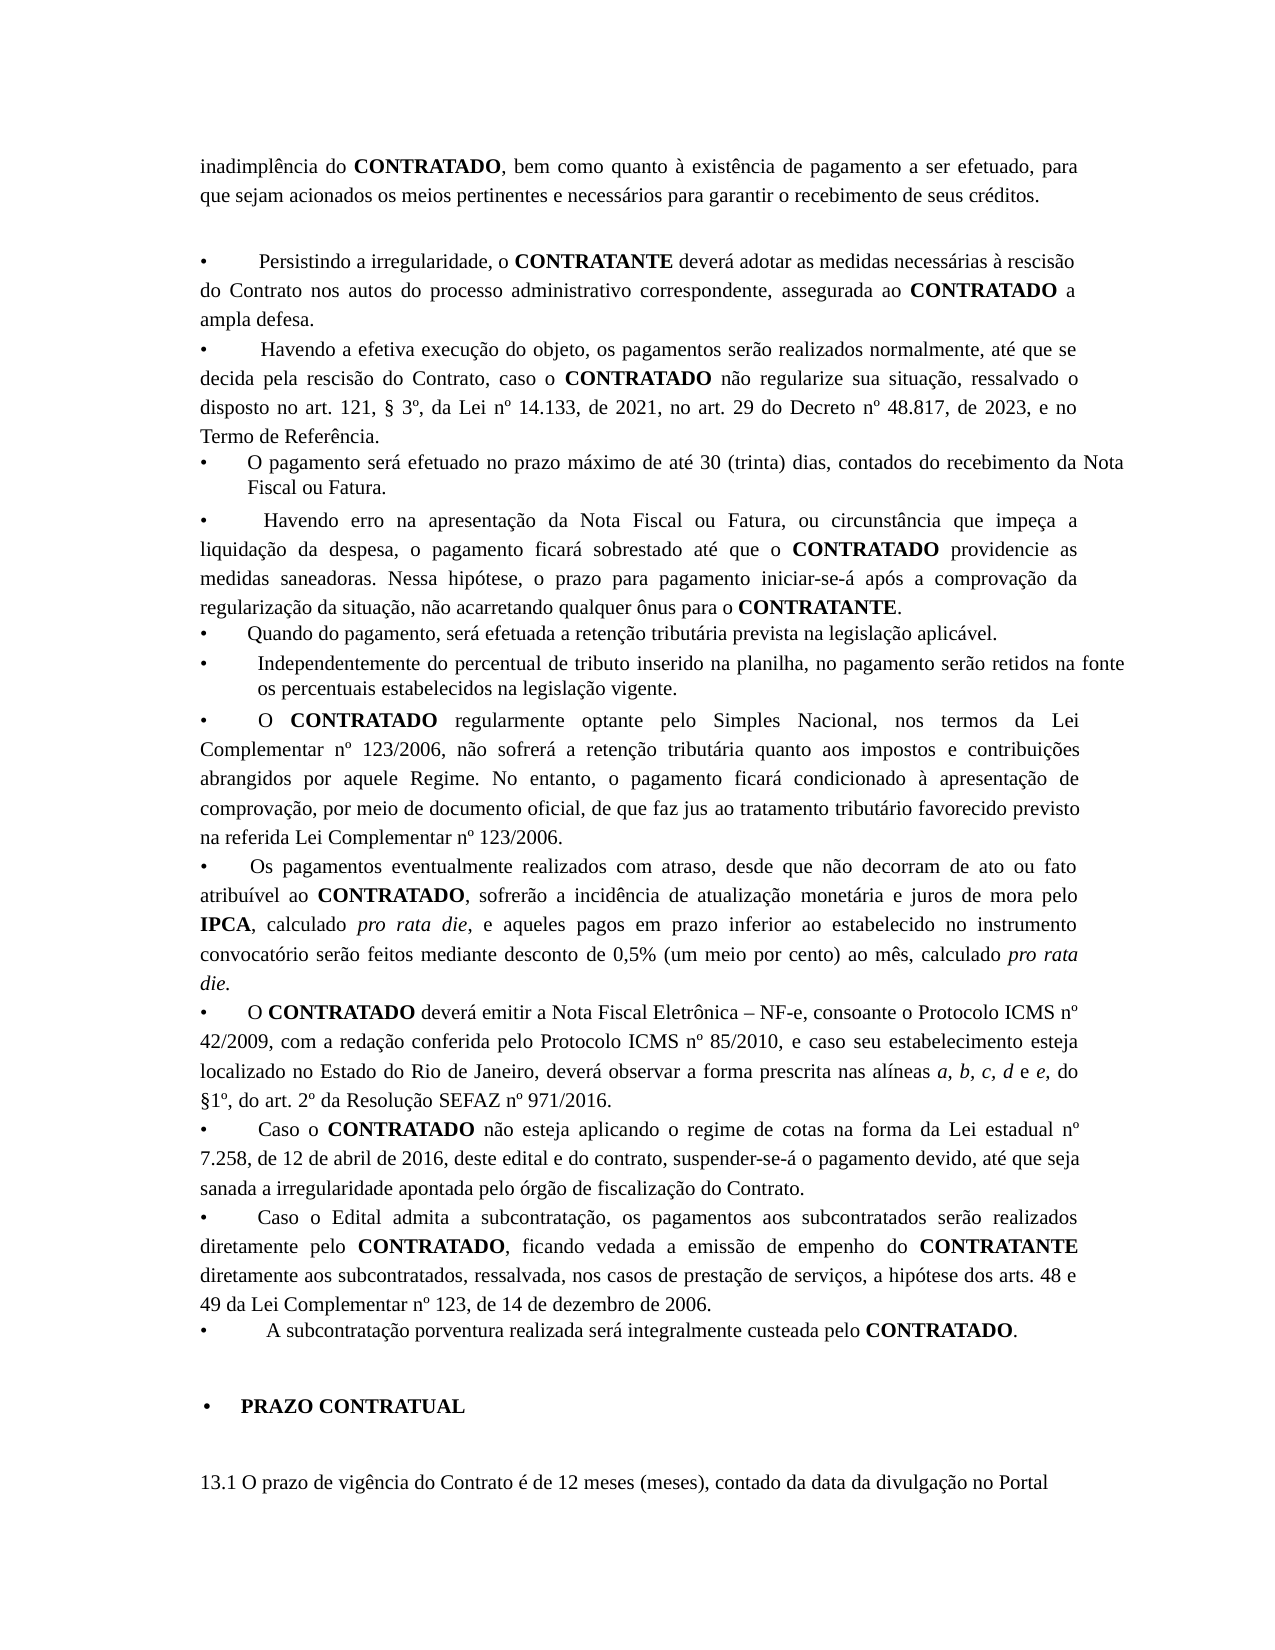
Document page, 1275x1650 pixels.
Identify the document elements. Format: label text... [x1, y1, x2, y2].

list Havendo a efetiva execução do objeto, os pagamentos serão realizados normalmente, até que se decida pela rescisão do Contrato, caso o CONTRATADO não regularize sua situação, ressalvado o disposto no art. 121, § 3º, da Lei nº 14.133, de 2021, no art. 29 do Decreto nº 48.817, de 2023, e no Termo de Referência. [200, 333, 1078, 449]
list PRAZO CONTRATUAL [203, 1394, 1125, 1419]
list Persistindo a irregularidade, o CONTRATANTE deverá adotar as medidas necessárias à rescisão do Contrato nos autos do processo administrativo correspondente, assegurada ao CONTRATADO a ampla defesa. [200, 245, 1075, 333]
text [200, 1469, 1125, 1494]
list Os pagamentos eventualmente realizados com atraso, desde que não decorram de ato ou fato atribuível ao CONTRATADO, sofrerão a incidência de atualização monetária e juros de mora pelo IPCA, calculado pro rata die, e aqueles pagos em prazo inferior ao estabelecido no instrumento convocatório serão feitos mediante desconto de 0,5% (um meio por cento) ao mês, calculado pro rata die. [200, 850, 1078, 996]
list Havendo erro na apresentação da Nota Fiscal ou Fatura, ou circunstância que impeça a liquidação da despesa, o pagamento ficará sobrestado até que o CONTRATADO providencie as medidas saneadoras. Nessa hipótese, o prazo para pagamento iniciar-se-á após a comprovação da regularização da situação, não acarretando qualquer ônus para o CONTRATANTE. [200, 504, 1078, 621]
list O CONTRATADO regularmente optante pelo Simples Nacional, nos termos da Lei Complementar nº 123/2006, não sofrerá a retenção tributária quanto aos impostos e contribuições abrangidos por aquele Regime. No entanto, o pagamento ficará condicionado à apresentação de comprovação, por meio de documento oficial, de que faz jus ao tratamento tributário favorecido previsto na referida Lei Complementar nº 123/2006. [200, 704, 1080, 850]
list Independentemente do percentual de tributo inserido na planilha, no pagamento serão retidos na fonte os percentuais estabelecidos na legislação vigente. [200, 650, 1125, 700]
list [200, 150, 1078, 208]
list Caso o CONTRATADO não esteja aplicando o regime de cotas na forma da Lei estadual nº 7.258, de 12 de abril de 2016, deste edital e do contrato, suspender-se-á o pagamento devido, até que seja sanada a irregularidade apontada pelo órgão de fiscalização do Contrato. [200, 1113, 1080, 1201]
list A subcontratação porventura realizada será integralmente custeada pelo CONTRATADO. [200, 1318, 1125, 1343]
list Caso o Edital admita a subcontratação, os pagamentos aos subcontratados serão realizados diretamente pelo CONTRATADO, ficando vedada a emissão de empenho do CONTRATANTE diretamente aos subcontratados, ressalvada, nos casos de prestação de serviços, a hipótese dos arts. 48 e 49 da Lei Complementar nº 123, de 14 de dezembro de 2006. [200, 1201, 1078, 1318]
list Quando do pagamento, será efetuada a retenção tributária prevista na legislação aplicável. [200, 621, 1125, 646]
list O pagamento será efetuado no prazo máximo de até 30 (trinta) dias, contados do recebimento da Nota Fiscal ou Fatura. [200, 450, 1125, 500]
list O CONTRATADO deverá emitir a Nota Fiscal Eletrônica – NF-e, consoante o Protocolo ICMS nº 42/2009, com a redação conferida pelo Protocolo ICMS nº 85/2010, e caso seu estabelecimento esteja localizado no Estado do Rio de Janeiro, deverá observar a forma prescrita nas alíneas a, b, c, d e e, do §1º, do art. 2º da Resolução SEFAZ nº 971/2016. [200, 996, 1078, 1113]
